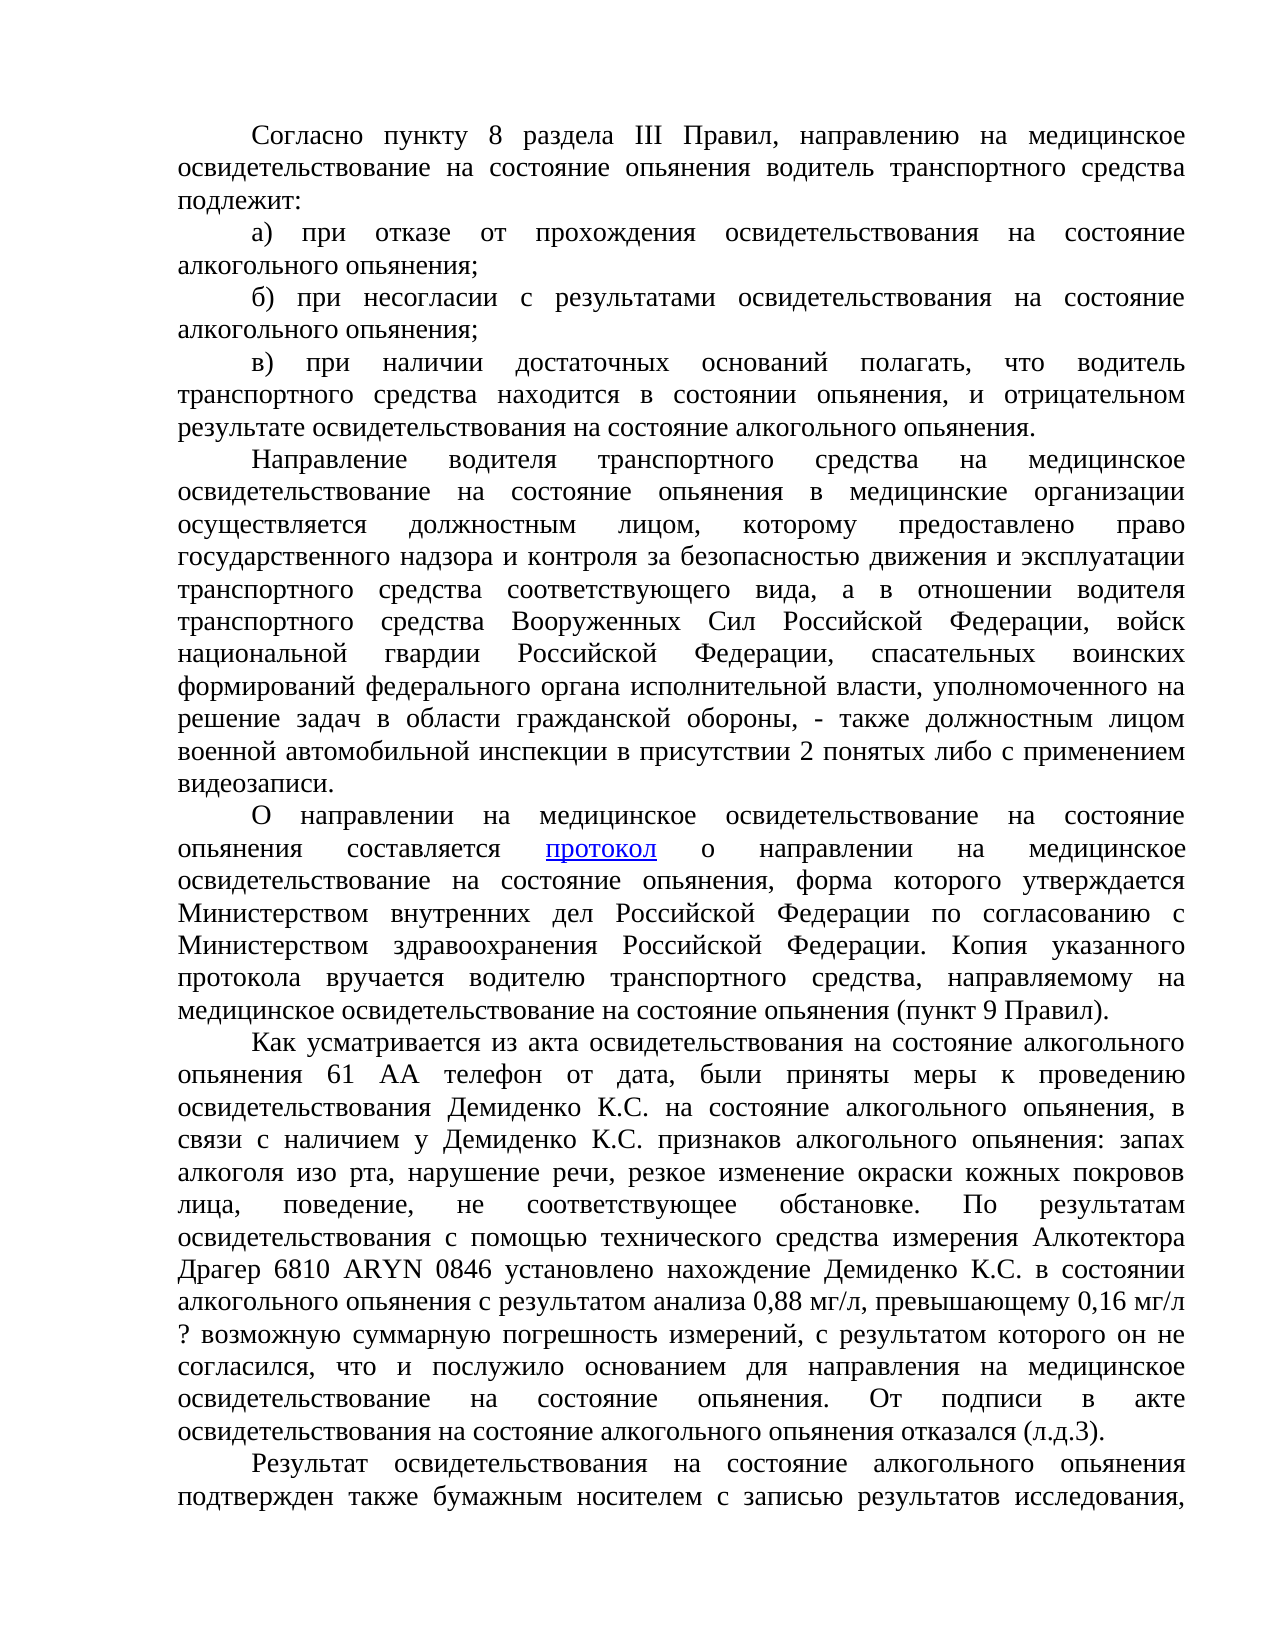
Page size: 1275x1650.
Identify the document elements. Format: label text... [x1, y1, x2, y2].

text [177, 1446, 1186, 1511]
text Согласно пункту 8 раздела III Правил, направлению на медицинское освидетельствование на состояние опьянения водитель транспортного средства подлежит: [177, 118, 1186, 215]
text Как усматривается из акта освидетельствования на состояние алкогольного опьянения 61 АА телефон от дата, были приняты меры к проведению освидетельствования Демиденко К.С. на состояние алкогольного опьянения, в связи с наличием у Демиденко К.С. признаков алкогольного опьянения: запах алкоголя изо рта, нарушение речи, резкое изменение окраски кожных покровов лица, поведение, не соответствующее обстановке. По результатам освидетельствования с помощью технического средства измерения Алкотектора Драгер 6810 ARYN 0846 установлено нахождение Демиденко К.С. в состоянии алкогольного опьянения с результатом анализа 0,88 мг/л, превышающему 0,16 мг/л ? возможную суммарную погрешность измерений, с результатом которого он не согласился, что и послужило основанием для направления на медицинское освидетельствование на состояние опьянения. От подписи в акте освидетельствования на состояние алкогольного опьянения отказался (л.д.3). [177, 1025, 1186, 1446]
text О направлении на медицинское освидетельствование на состояние опьянения составляется протокол о направлении на медицинское освидетельствование на состояние опьянения, форма которого утверждается Министерством внутренних дел Российской Федерации по согласованию с Министерством здравоохранения Российской Федерации. Копия указанного протокола вручается водителю транспортного средства, направляемому на медицинское освидетельствование на состояние опьянения (пункт 9 Правил). [177, 798, 1186, 1025]
text б) при несогласии с результатами освидетельствования на состояние алкогольного опьянения; [177, 280, 1186, 345]
text в) при наличии достаточных оснований полагать, что водитель транспортного средства находится в состоянии опьянения, и отрицательном результате освидетельствования на состояние алкогольного опьянения. [177, 345, 1186, 442]
text Направление водителя транспортного средства на медицинское освидетельствование на состояние опьянения в медицинские организации осуществляется должностным лицом, которому предоставлено право государственного надзора и контроля за безопасностью движения и эксплуатации транспортного средства соответствующего вида, а в отношении водителя транспортного средства Вооруженных Сил Российской Федерации, войск национальной гвардии Российской Федерации, спасательных воинских формирований федерального органа исполнительной власти, уполномоченного на решение задач в области гражданской обороны, - также должностным лицом военной автомобильной инспекции в присутствии 2 понятых либо с применением видеозаписи. [177, 442, 1186, 798]
text а) при отказе от прохождения освидетельствования на состояние алкогольного опьянения; [177, 215, 1186, 280]
